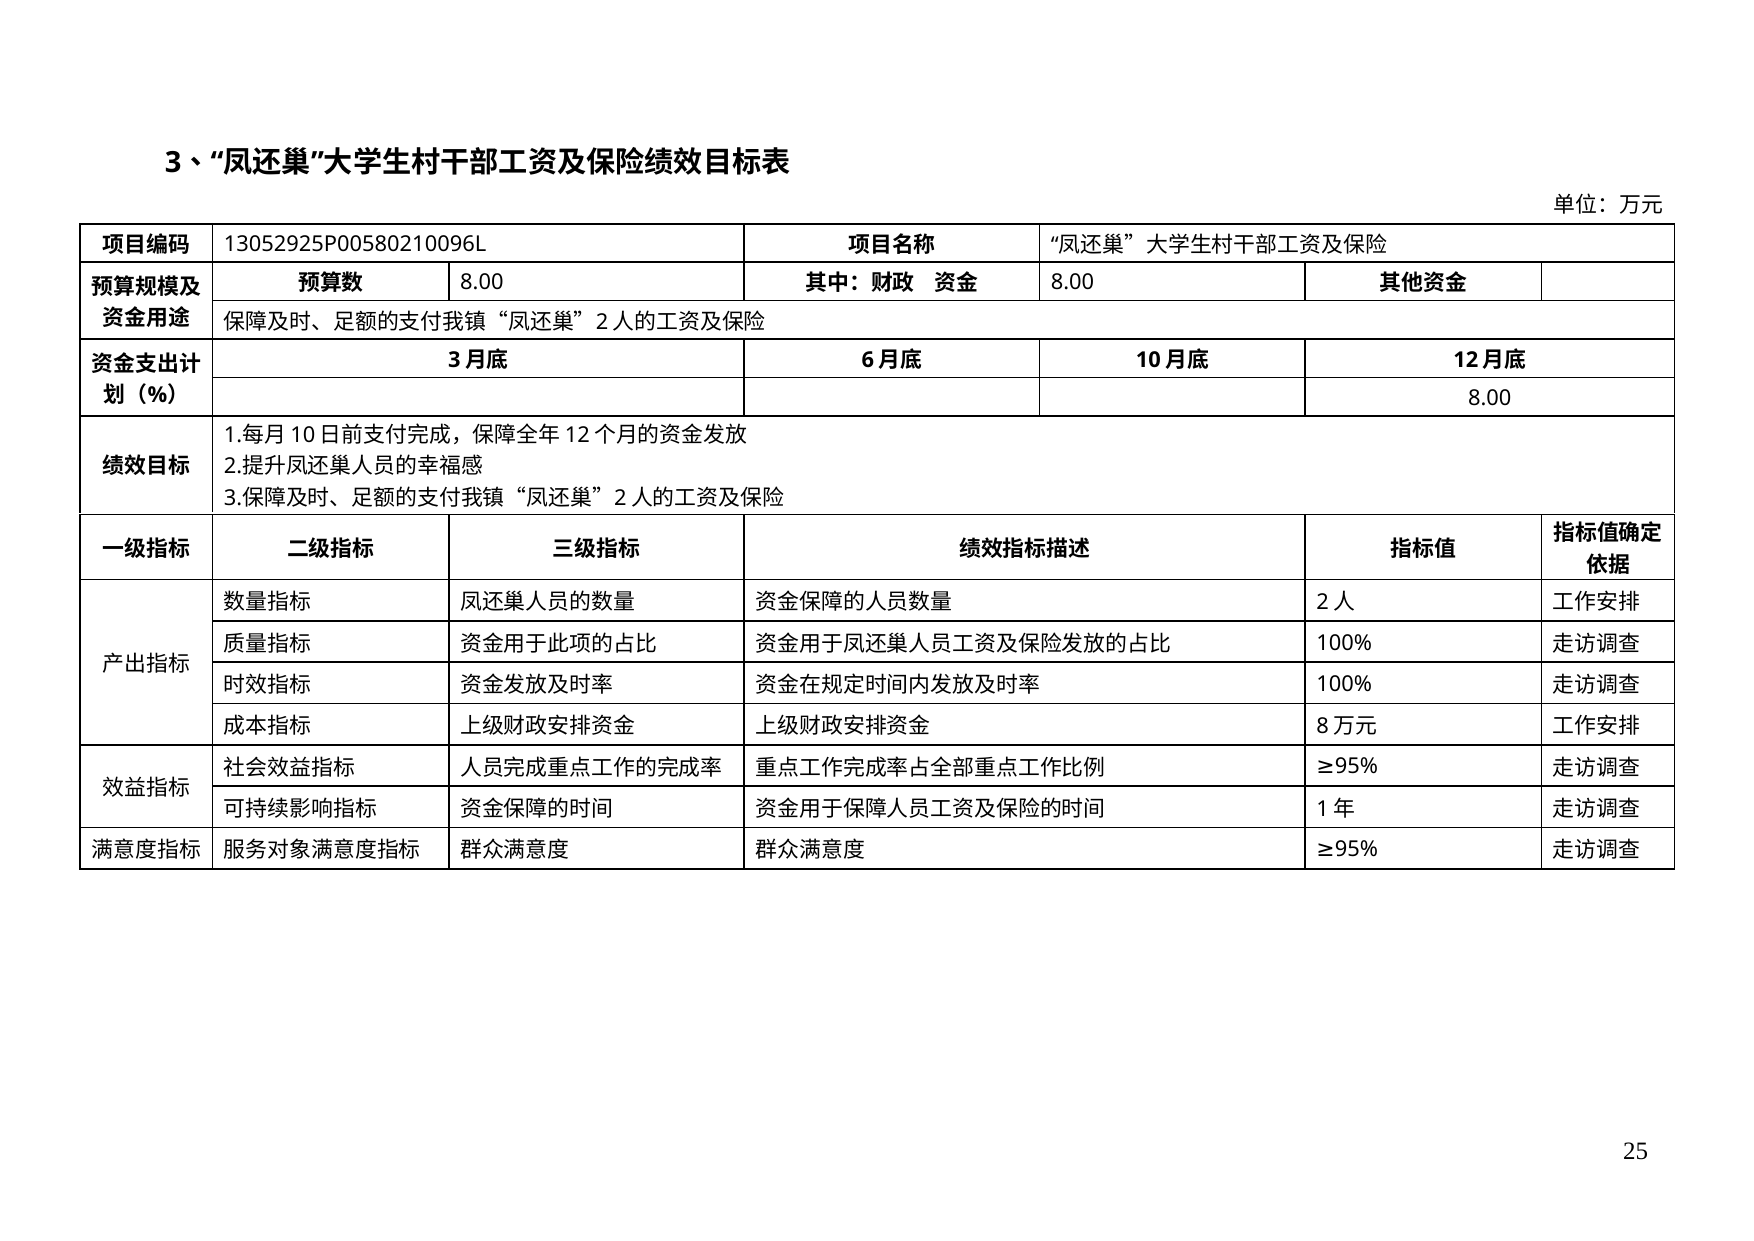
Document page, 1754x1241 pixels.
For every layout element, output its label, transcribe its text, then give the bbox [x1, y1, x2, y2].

table_cell 走访调查 [1542, 787, 1674, 827]
table_cell [213, 378, 743, 415]
table_cell 凤还巢人员的数量 [450, 580, 743, 620]
table_cell 绩效目标 [81, 417, 212, 512]
table_cell 8万元 [1306, 704, 1541, 744]
table_cell 100% [1306, 663, 1541, 703]
table_cell 预算数 [213, 263, 448, 300]
table_cell 8.00 [1040, 263, 1304, 300]
table_cell 资金用于保障人员工资及保险的时间 [745, 787, 1304, 827]
table_header 指标值确定依据 [1542, 515, 1674, 578]
table_header 三级指标 [450, 515, 743, 578]
table_cell 重点工作完成率占全部重点工作比例 [745, 746, 1304, 785]
table_cell 其他资金 [1306, 263, 1541, 300]
table_cell ≥95% [1306, 746, 1541, 785]
table_cell 10月底 [1040, 340, 1304, 377]
table_cell 3月底 [213, 340, 743, 377]
table_cell [1542, 263, 1674, 300]
table_cell 保障及时、足额的支付我镇“凤还巢”2人的工资及保险 [213, 301, 1674, 338]
table_cell 2人 [1306, 580, 1541, 620]
table_cell 成本指标 [213, 704, 448, 744]
table_cell 资金用于此项的占比 [450, 622, 743, 661]
table_cell 资金在规定时间内发放及时率 [745, 663, 1304, 703]
table_header 二级指标 [213, 515, 448, 578]
table_cell 项目名称 [745, 225, 1039, 261]
text 3、“凤还巢”大学生村干部工资及保险绩效目标表 [106, 142, 1648, 181]
table_cell 100% [1306, 622, 1541, 661]
table_cell 工作安排 [1542, 704, 1674, 744]
table_cell 群众满意度 [745, 828, 1304, 868]
table_cell 走访调查 [1542, 746, 1674, 785]
table_header 绩效指标描述 [745, 515, 1304, 578]
table_cell 预算规模及资金用途 [81, 263, 212, 338]
table_header 一级指标 [81, 515, 212, 578]
table_header 单位：万元 [81, 183, 1674, 223]
table_cell 资金发放及时率 [450, 663, 743, 703]
table_cell 12月底 [1306, 340, 1674, 377]
table_cell 时效指标 [213, 663, 448, 703]
table_cell 人员完成重点工作的完成率 [450, 746, 743, 785]
table_cell 服务对象满意度指标 [213, 828, 448, 868]
table_cell 项目编码 [81, 225, 212, 261]
table_cell ≥95% [1306, 828, 1541, 868]
table_header 指标值 [1306, 515, 1541, 578]
table_cell [745, 378, 1039, 415]
table_cell 满意度指标 [81, 828, 212, 868]
table_cell 数量指标 [213, 580, 448, 620]
table_cell 可持续影响指标 [213, 787, 448, 827]
table_cell 质量指标 [213, 622, 448, 661]
table_cell 资金用于凤还巢人员工资及保险发放的占比 [745, 622, 1304, 661]
table_cell 资金保障的人员数量 [745, 580, 1304, 620]
table_cell 走访调查 [1542, 663, 1674, 703]
table_cell 8.00 [1306, 378, 1674, 415]
table_cell “凤还巢”大学生村干部工资及保险 [1040, 225, 1674, 261]
table_cell 效益指标 [81, 746, 212, 827]
table_cell 资金支出计划（%） [81, 340, 212, 415]
table_cell 走访调查 [1542, 622, 1674, 661]
table_cell 上级财政安排资金 [745, 704, 1304, 744]
table_cell 上级财政安排资金 [450, 704, 743, 744]
table_cell 产出指标 [81, 580, 212, 744]
table_cell 群众满意度 [450, 828, 743, 868]
table_cell 1.每月10日前支付完成，保障全年12个月的资金发放 2.提升凤还巢人员的幸福感 3.保障及时、足额的支付我镇“凤还巢”2人的工资及保险 [213, 417, 1674, 512]
table_cell 13052925P00580210096L [213, 225, 743, 261]
table_cell 工作安排 [1542, 580, 1674, 620]
table_cell [1040, 378, 1304, 415]
table_cell 6月底 [745, 340, 1039, 377]
table_cell 1年 [1306, 787, 1541, 827]
table_cell 社会效益指标 [213, 746, 448, 785]
table_cell 8.00 [450, 263, 743, 300]
table_cell 走访调查 [1542, 828, 1674, 868]
table_cell 资金保障的时间 [450, 787, 743, 827]
table_cell 其中：财政 资金 [745, 263, 1039, 300]
